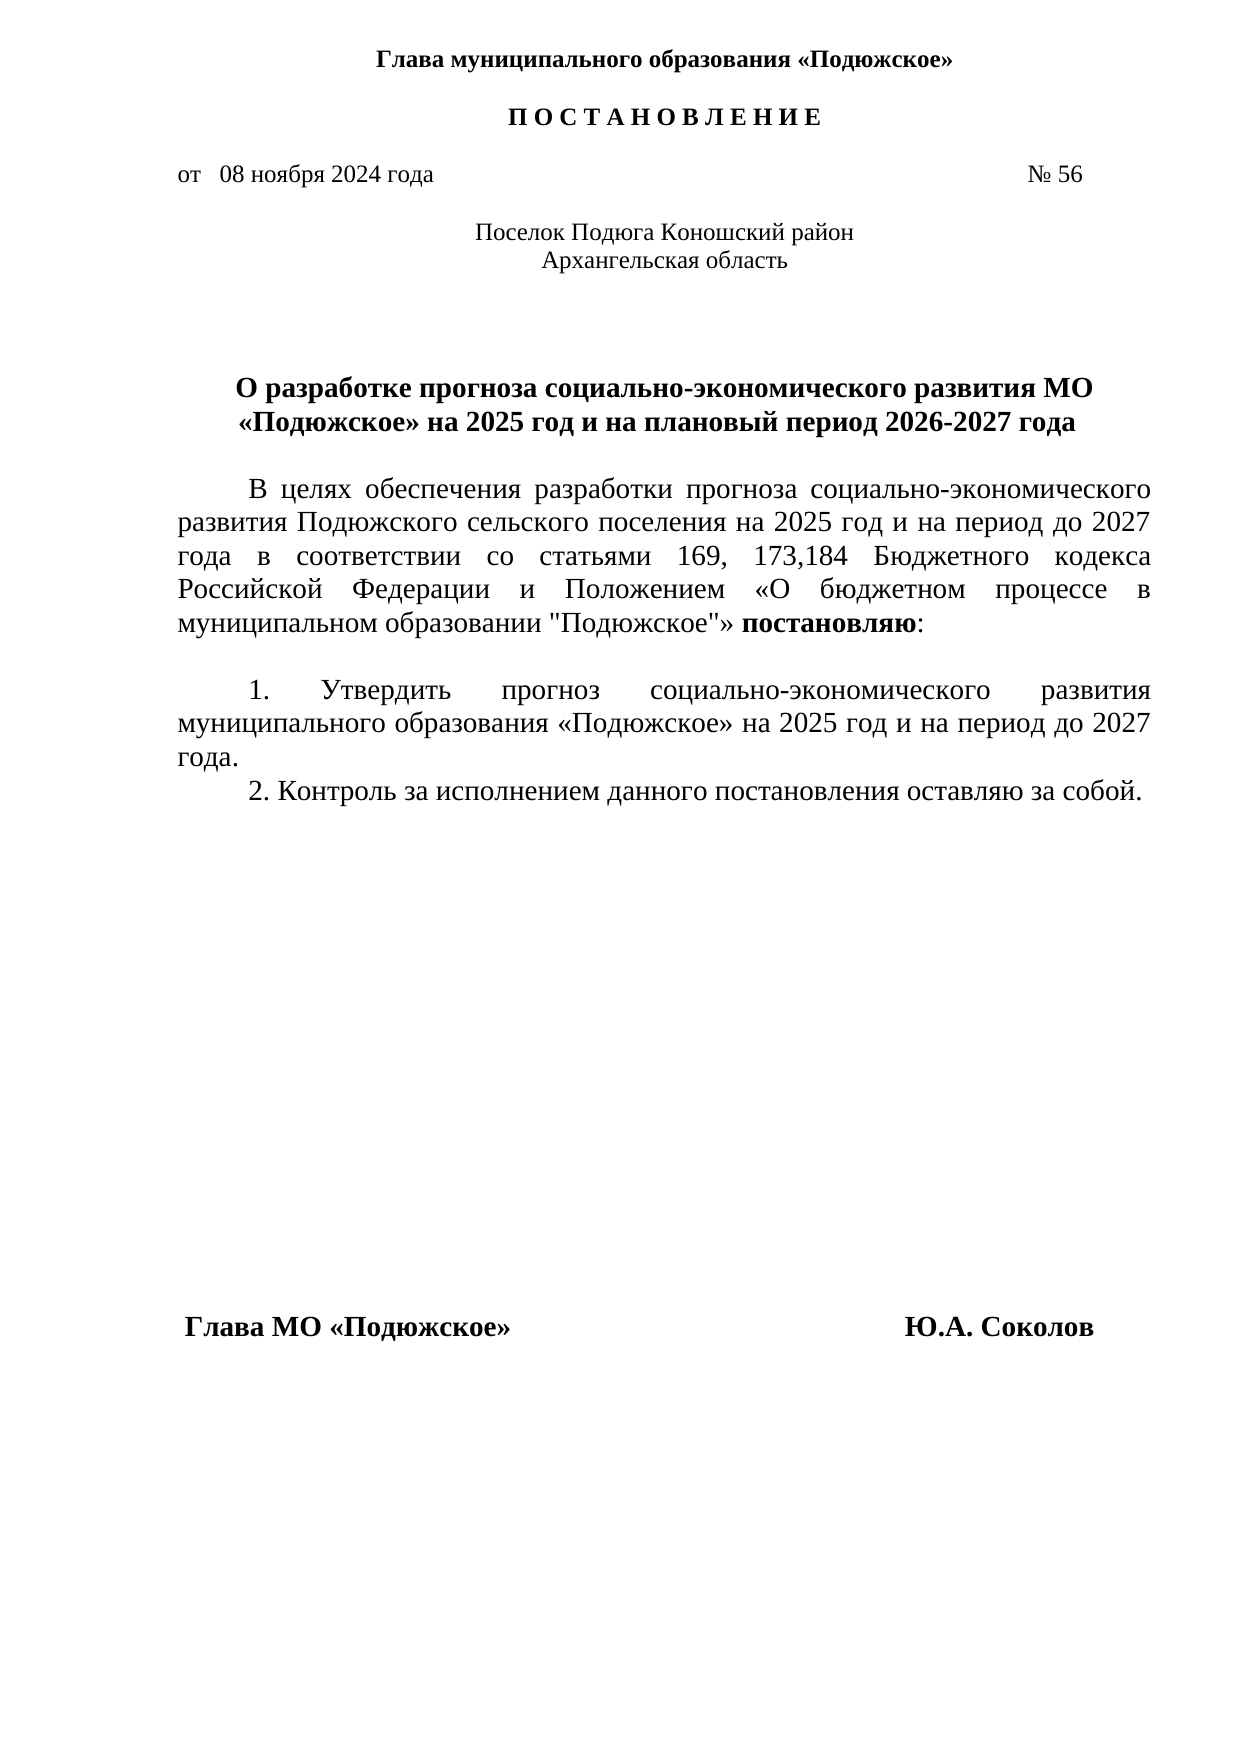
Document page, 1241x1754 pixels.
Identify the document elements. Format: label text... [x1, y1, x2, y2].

text В целях обеспечения разработки прогноза социально-экономического развития Подюжского сельского поселения на 2025 год и на период до 2027 года в соответствии со статьями 169, 173,184 Бюджетного кодекса Российской Федерации и Положением «О бюджетном процессе в муниципальном образовании "Подюжское"» постановляю: [177, 471, 1152, 638]
text Глава муниципального образования «Подюжское» [177, 44, 1152, 73]
text П О С Т А Н О В Л Е Н И Е [177, 102, 1152, 131]
text Поселок Подюга Коношский район [177, 217, 1152, 246]
text Архангельская область [177, 246, 1152, 274]
text 1. Утвердить прогноз социально-экономического развития муниципального образования «Подюжское» на 2025 год и на период до 2027 года. [177, 672, 1152, 773]
text Глава МО «Подюжское» Ю.А. Соколов [177, 1309, 1152, 1343]
text О разработке прогноза социально-экономического развития МО «Подюжское» на 2025 год и на плановый период 2026-2027 года [162, 370, 1152, 437]
text от 08 ноября 2024 года № 56 [177, 159, 1152, 188]
text 2. Контроль за исполнением данного постановления оставляю за собой. [177, 773, 1152, 806]
